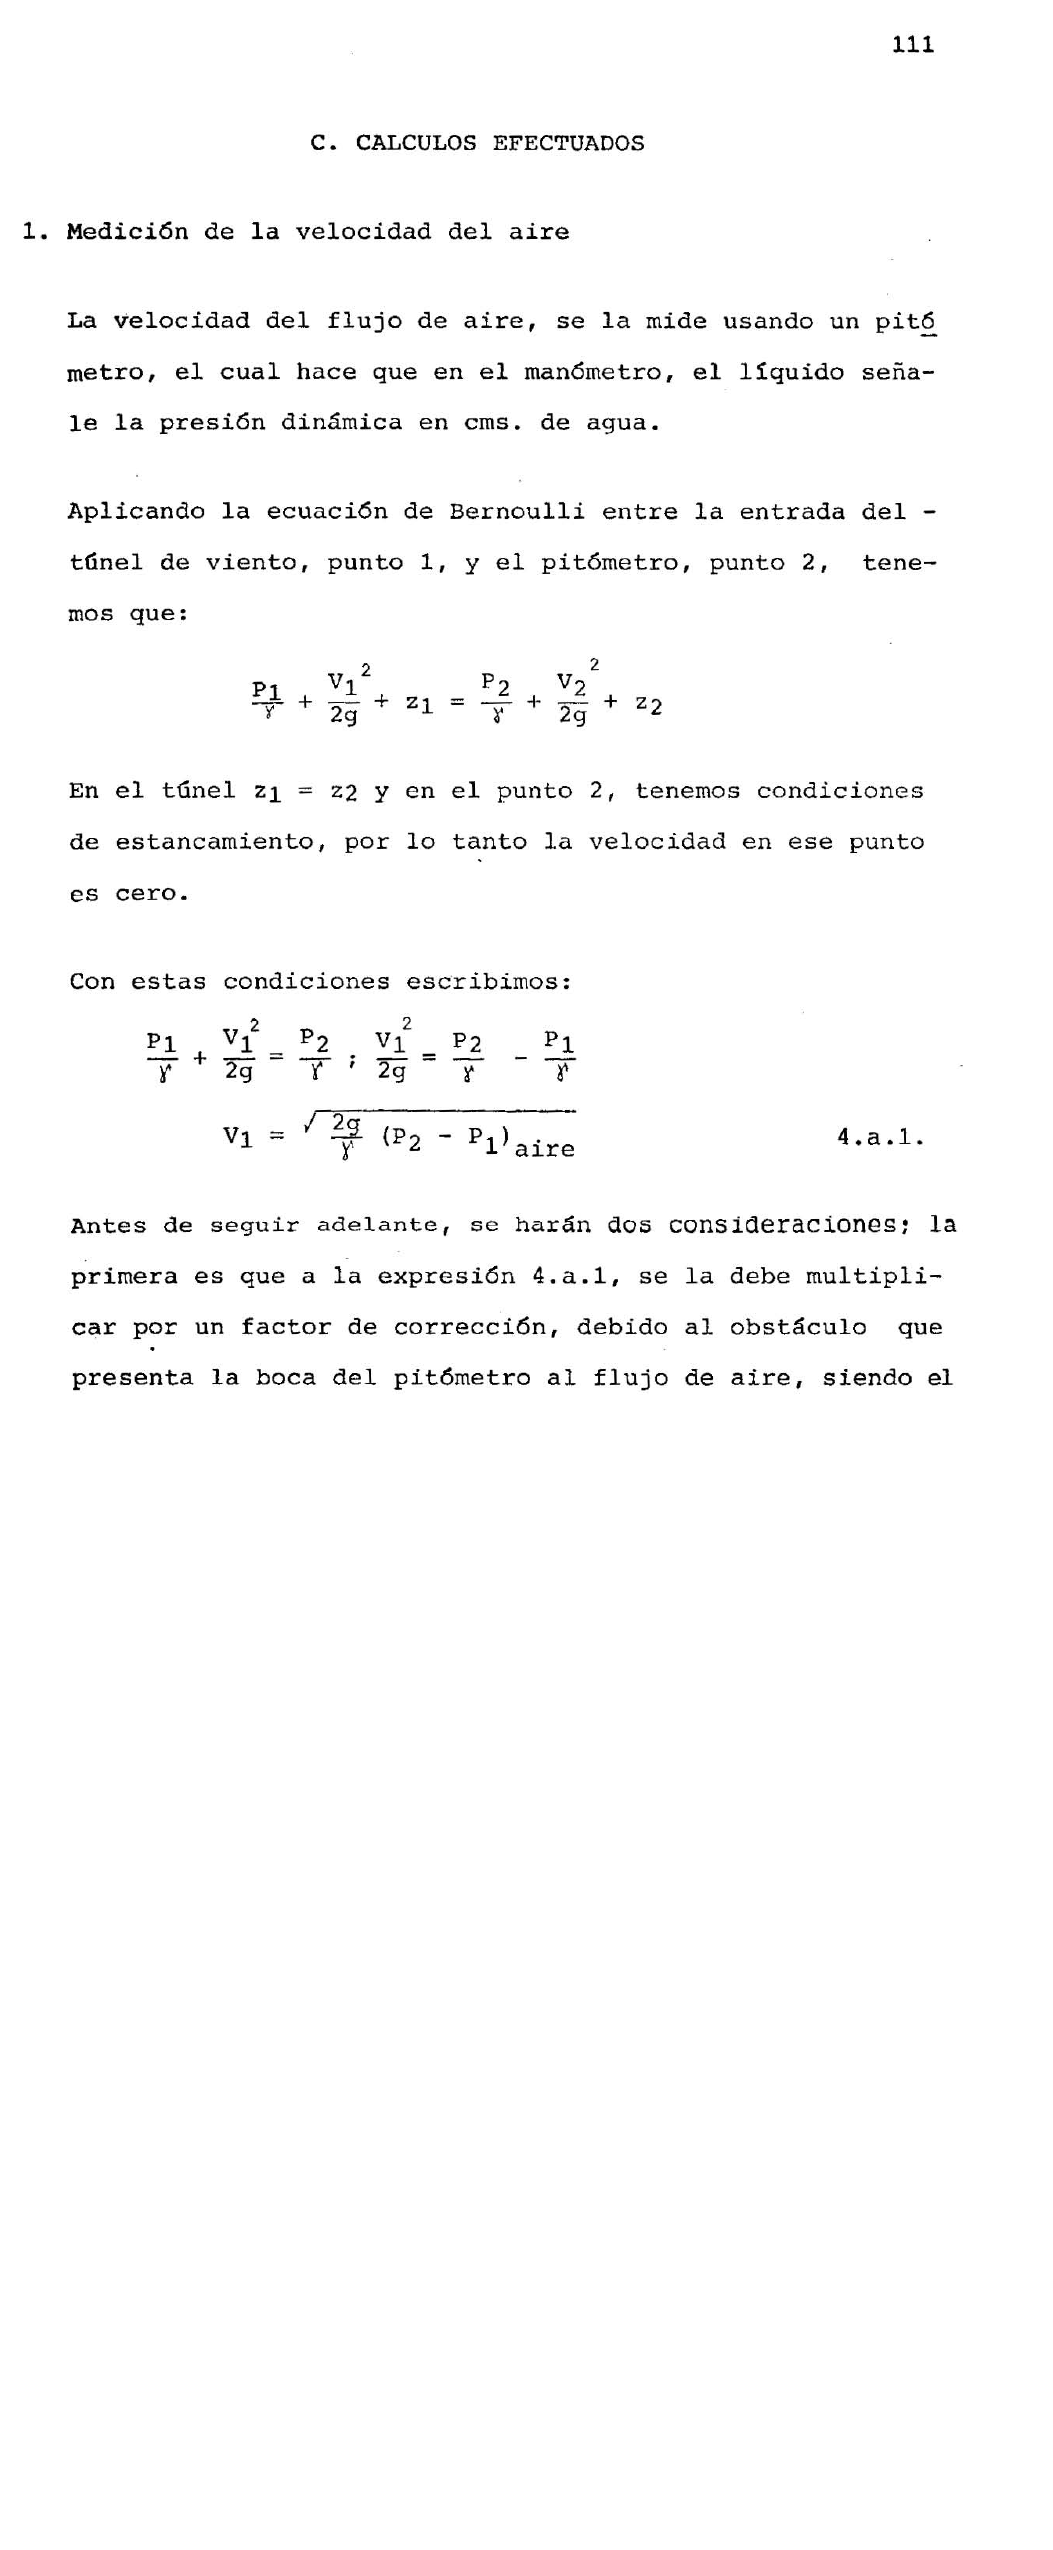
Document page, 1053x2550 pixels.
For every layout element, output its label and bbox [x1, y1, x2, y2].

picture [10, 24, 970, 1416]
